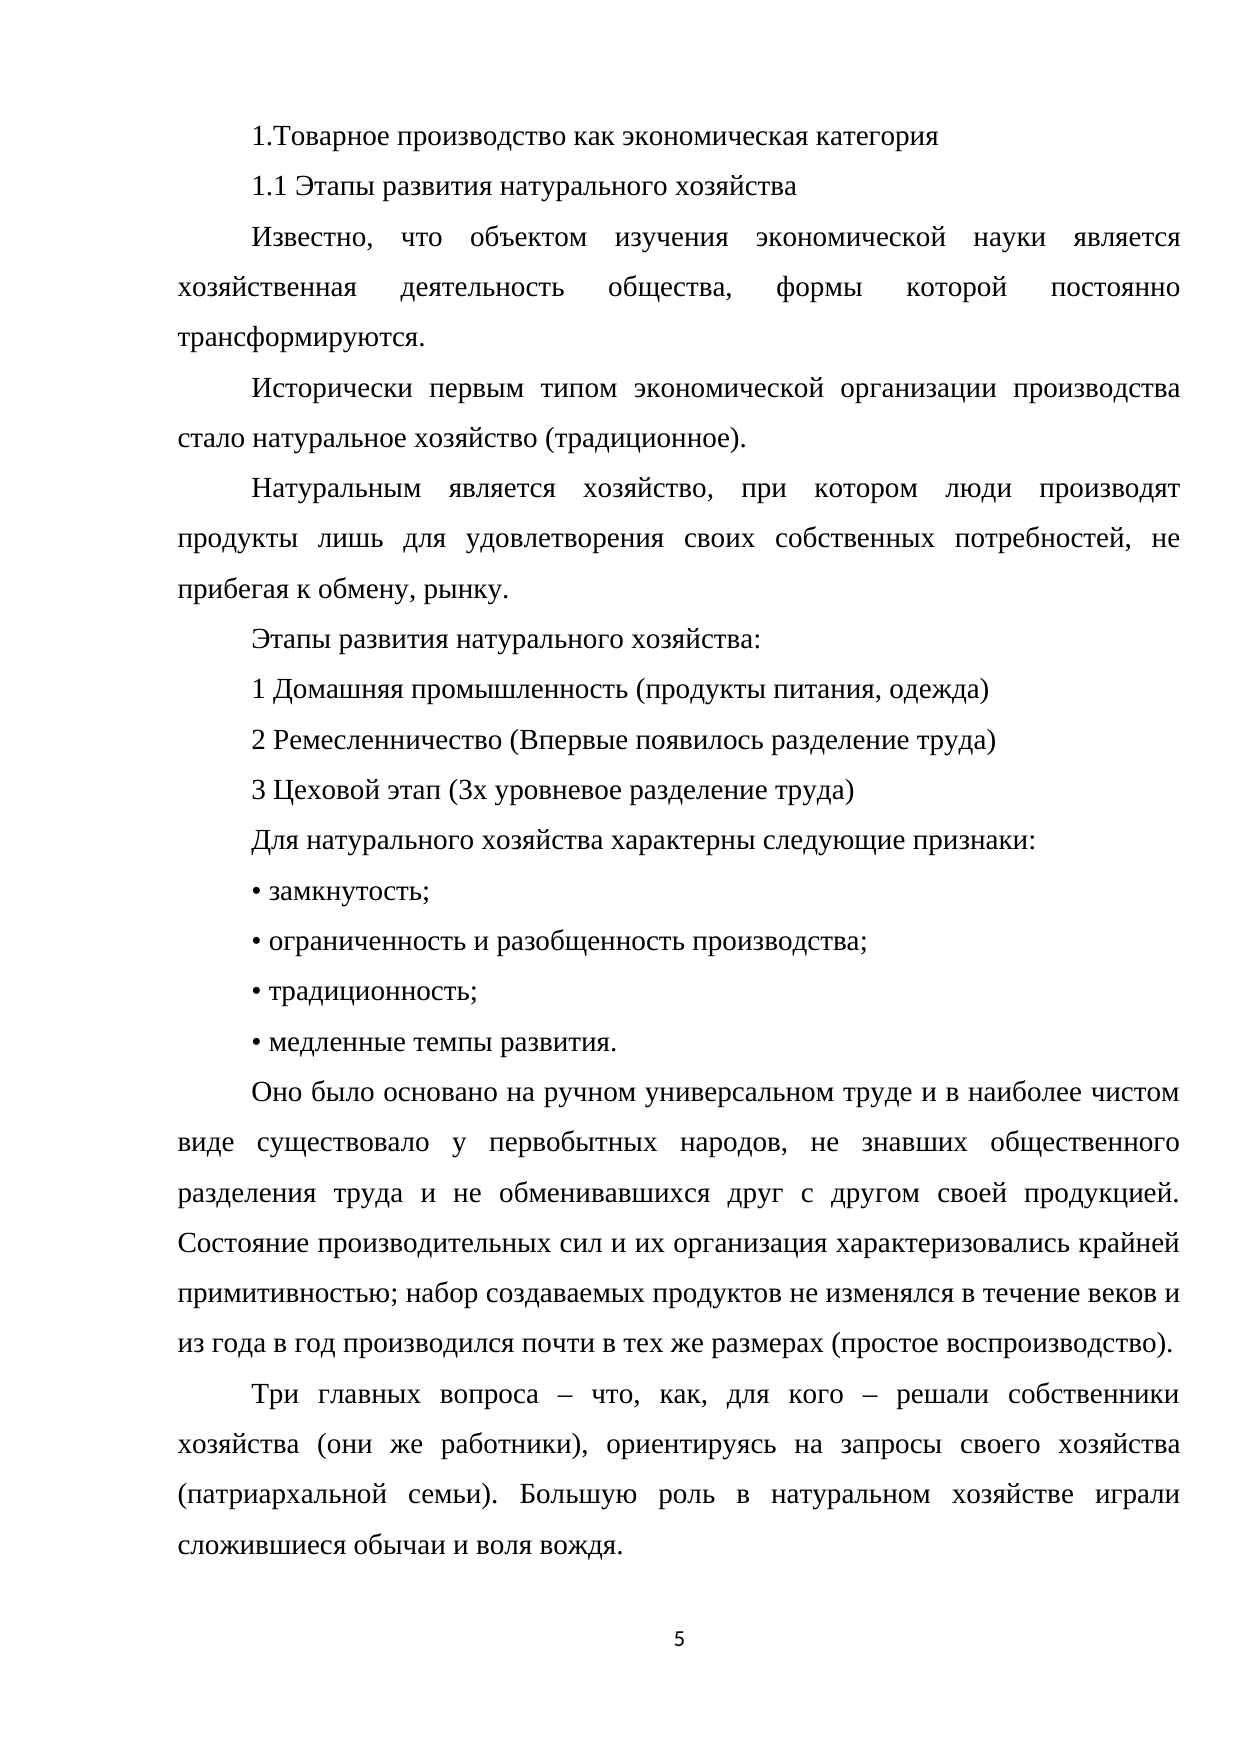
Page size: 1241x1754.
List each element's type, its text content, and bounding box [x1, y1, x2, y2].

text Известно, что объектом изучения экономической науки является хозяйственная деятельность общества, формы которой постоянно трансформируются. [177, 219, 1181, 353]
text • традиционность; [177, 973, 1181, 1007]
text • ограниченность и разобщенность производства; [177, 923, 1181, 957]
text Этапы развития натурального хозяйства: [177, 621, 1181, 655]
text • медленные темпы развития. [177, 1024, 1181, 1057]
text 1.1 Этапы развития натурального хозяйства [177, 168, 1181, 202]
text 3 Цеховой этап (3х уровневое разделение труда) [177, 772, 1181, 806]
text Оно было основано на ручном универсальном труде и в наиболее чистом виде существовало у первобытных народов, не знавших общественного разделения труда и не обменивавшихся друг с другом своей продукцией. Состояние производительных сил и их организация характеризовались крайней примитивностью; набор создаваемых продуктов не изменялся в течение веков и из года в год производился почти в тех же размерах (простое воспроизводство). [177, 1074, 1181, 1359]
text 1.Товарное производство как экономическая категория [177, 118, 1181, 152]
text 1 Домашняя промышленность (продукты питания, одежда) [177, 672, 1181, 705]
text Для натурального хозяйства характерны следующие признаки: [177, 822, 1181, 856]
text Исторически первым типом экономической организации производства стало натуральное хозяйство (традиционное). [177, 370, 1181, 453]
text • замкнутость; [177, 873, 1181, 906]
text Три главных вопроса – что, как, для кого – решали собственники хозяйства (они же работники), ориентируясь на запросы своего хозяйства (патриархальной семьи). Большую роль в натуральном хозяйстве играли сложившиеся обычаи и воля вождя. [177, 1376, 1181, 1560]
text 2 Ремесленничество (Впервые появилось разделение труда) [177, 722, 1181, 755]
text Натуральным является хозяйство, при котором люди производят продукты лишь для удовлетворения своих собственных потребностей, не прибегая к обмену, рынку. [177, 470, 1181, 604]
